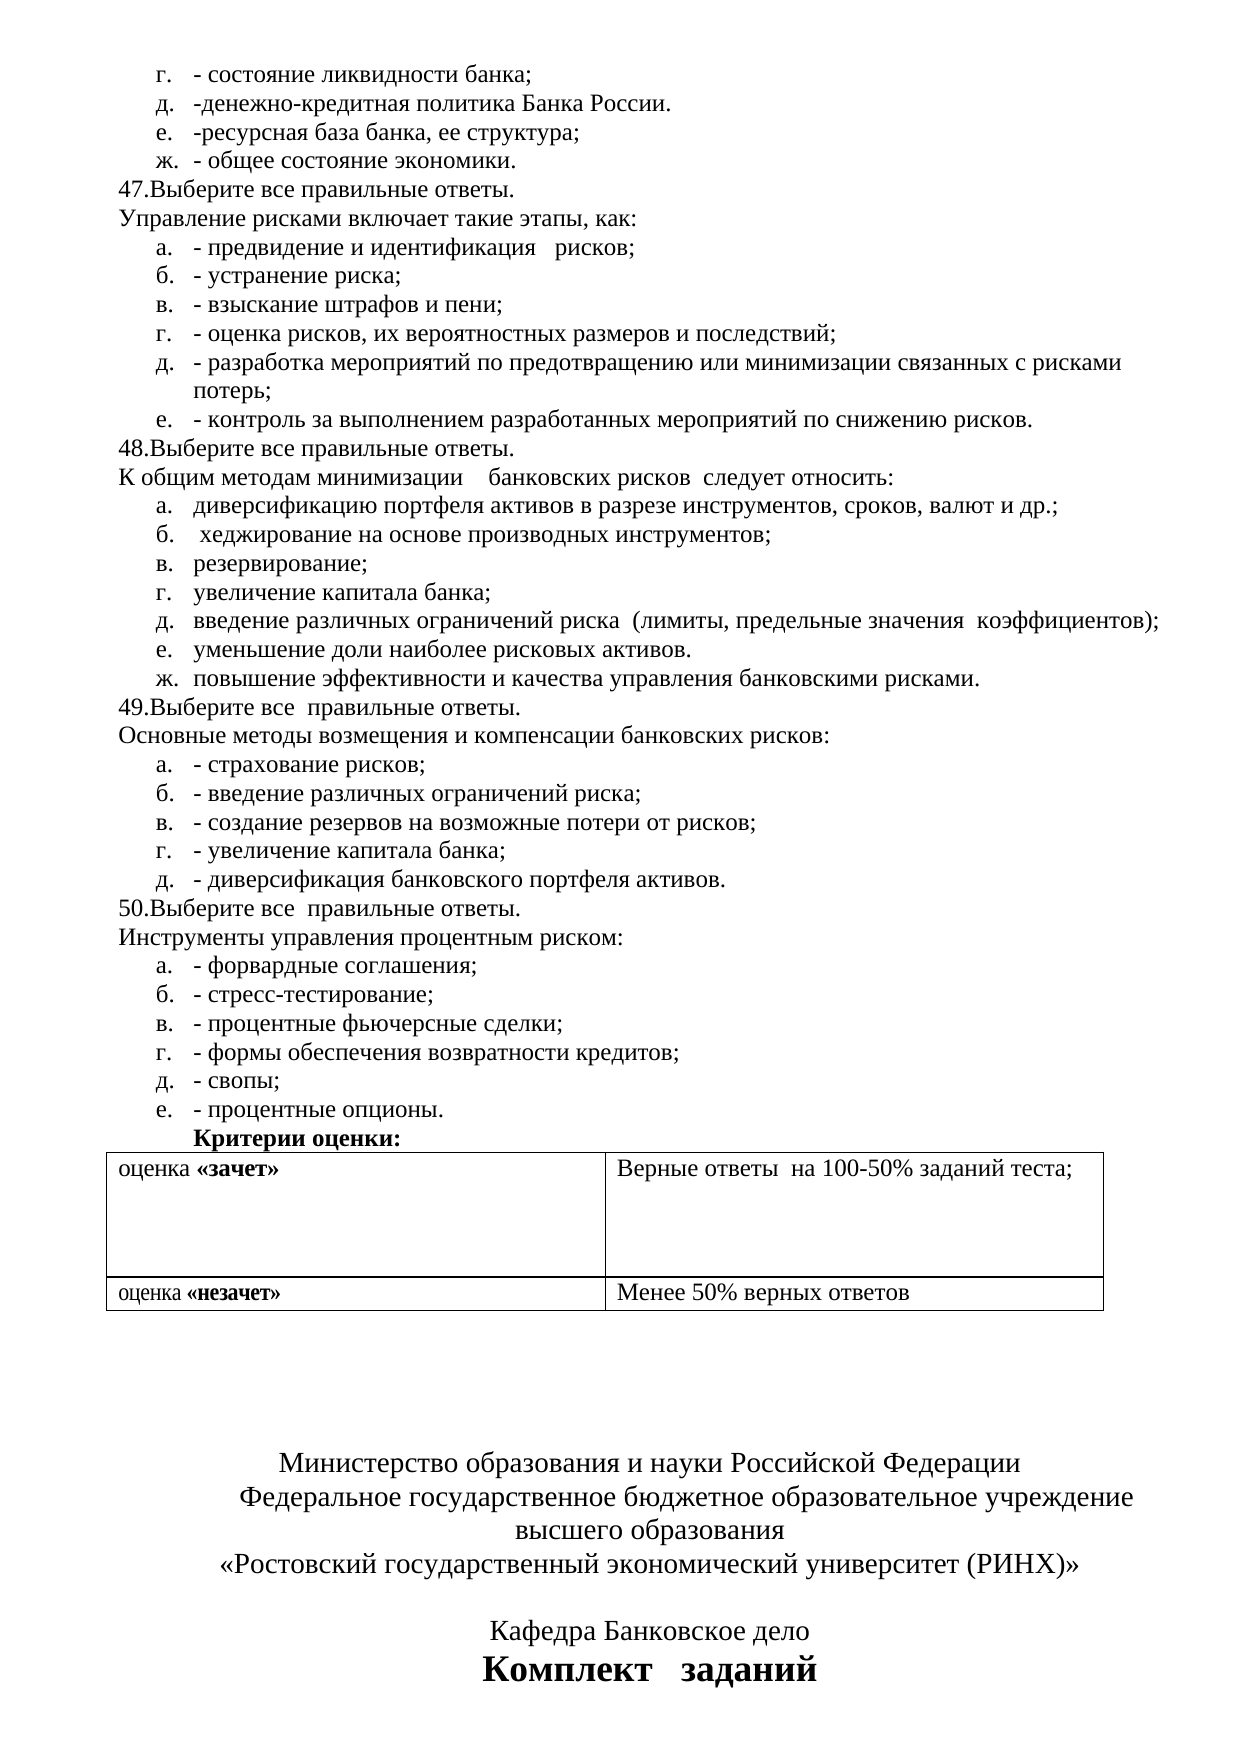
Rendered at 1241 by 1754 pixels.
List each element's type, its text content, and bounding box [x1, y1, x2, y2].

list - состояние ликвидности банка; [156, 59, 1181, 88]
list - диверсификация банковского портфеля активов. [156, 864, 1181, 893]
list увеличение капитала банка; [156, 577, 1181, 605]
list - устранение риска; [156, 260, 1181, 289]
list - общее состояние экономики. [156, 145, 1181, 174]
list - страхование рисков; [156, 749, 1181, 778]
table_cell оценка «незачет» [107, 1278, 605, 1310]
list - увеличение капитала банка; [156, 835, 1181, 864]
text Основные методы возмещения и компенсации банковских рисков: [118, 720, 1181, 749]
text Кафедра Банковское дело [118, 1613, 1181, 1646]
text 47.Выберите все правильные ответы. [118, 174, 1181, 203]
list -денежно-кредитная политика Банка России. [156, 88, 1181, 117]
text Министерство образования и науки Российской Федерации [118, 1445, 1181, 1479]
list диверсификацию портфеля активов в разрезе инструментов, сроков, валют и др.; [156, 490, 1181, 519]
text Управление рисками включает такие этапы, как: [118, 203, 1181, 232]
text Комплект заданий [118, 1646, 1181, 1689]
list - свопы; [156, 1065, 1181, 1094]
list - создание резервов на возможные потери от рисков; [156, 807, 1181, 835]
text К общим методам минимизации банковских рисков следует относить: [118, 462, 1181, 490]
list - взыскание штрафов и пени; [156, 289, 1181, 318]
text Критерии оценки: [193, 1123, 1181, 1152]
list резервирование; [156, 548, 1181, 577]
list - разработка мероприятий по предотвращению или минимизации связанных с рисками потерь; [156, 347, 1181, 404]
text 49.Выберите все правильные ответы. [118, 692, 1181, 720]
table_cell Менее 50% верных ответов [606, 1278, 1103, 1310]
list - формы обеспечения возвратности кредитов; [156, 1037, 1181, 1065]
list хеджирование на основе производных инструментов; [156, 519, 1181, 548]
list -ресурсная база банка, ее структура; [156, 117, 1181, 145]
list - процентные опционы. [156, 1094, 1181, 1123]
text Федеральное государственное бюджетное образовательное учреждение высшего образования [118, 1479, 1181, 1546]
list уменьшение доли наиболее рисковых активов. [156, 634, 1181, 663]
table_header Верные ответы на 100-50% заданий теста; [606, 1153, 1103, 1276]
list - процентные фьючерсные сделки; [156, 1008, 1181, 1037]
text Инструменты управления процентным риском: [118, 922, 1181, 950]
list - введение различных ограничений риска; [156, 778, 1181, 807]
list - оценка рисков, их вероятностных размеров и последствий; [156, 318, 1181, 347]
list - стресс-тестирование; [156, 979, 1181, 1008]
table_header оценка «зачет» [107, 1153, 605, 1276]
text «Ростовский государственный экономический университет (РИНХ)» [118, 1546, 1181, 1579]
text 50.Выберите все правильные ответы. [118, 893, 1181, 922]
list повышение эффективности и качества управления банковскими рисками. [156, 663, 1181, 692]
list - контроль за выполнением разработанных мероприятий по снижению рисков. [156, 404, 1181, 433]
list введение различных ограничений риска (лимиты, предельные значения коэффициентов); [156, 605, 1181, 634]
text 48.Выберите все правильные ответы. [118, 433, 1181, 462]
list - предвидение и идентификация рисков; [156, 232, 1181, 260]
list - форвардные соглашения; [156, 950, 1181, 979]
